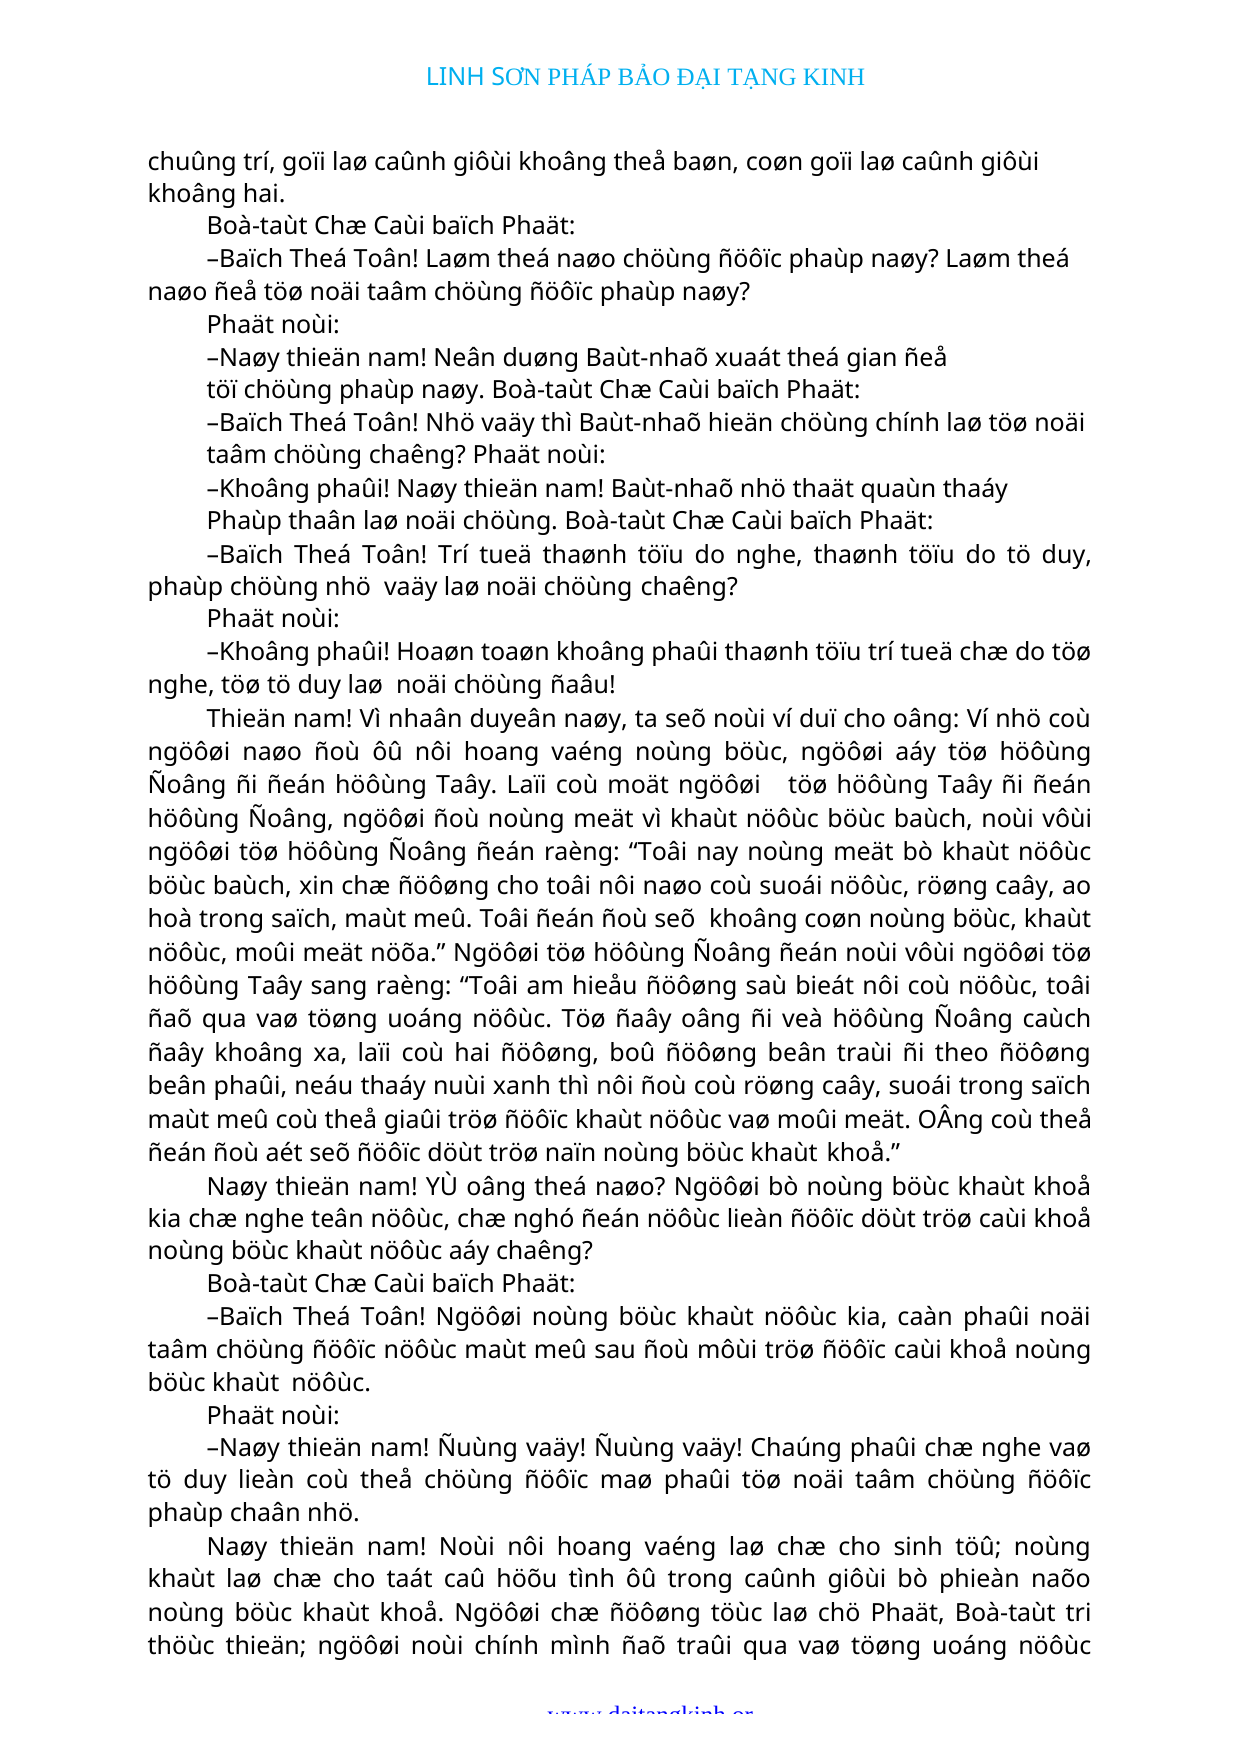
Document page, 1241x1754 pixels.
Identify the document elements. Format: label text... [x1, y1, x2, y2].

text Boà-taùt Chæ Caùi baïch Phaät: [206, 1267, 1105, 1299]
text –Baïch Theá Toân! Laøm theá naøo chöùng ñöôïc phaùp naøy? Laøm theá naøo ñeå töø noäi taâm chöùng ñöôïc phaùp naøy? [147, 241, 1105, 308]
text Phaät noùi: [206, 602, 1105, 634]
text Thieän nam! Vì nhaân duyeân naøy, ta seõ noùi ví duï cho oâng: Ví nhö coù ngöôøi naøo ñoù ôû nôi hoang vaéng noùng böùc, ngöôøi aáy töø höôùng Ñoâng ñi ñeán höôùng Taây. Laïi coù moät ngöôøi töø höôùng Taây ñi ñeán höôùng Ñoâng, ngöôøi ñoù noùng meät vì khaùt nöôùc böùc baùch, noùi vôùi ngöôøi töø höôùng Ñoâng ñeán raèng: “Toâi nay noùng meät bò khaùt nöôùc böùc baùch, xin chæ ñöôøng cho toâi nôi naøo coù suoái nöôùc, röøng caây, ao hoà trong saïch, maùt meû. Toâi ñeán ñoù seõ khoâng coøn noùng böùc, khaùt nöôùc, moûi meät nöõa.” Ngöôøi töø höôùng Ñoâng ñeán noùi vôùi ngöôøi töø höôùng Taây sang raèng: “Toâi am hieåu ñöôøng saù bieát nôi coù nöôùc, toâi ñaõ qua vaø töøng uoáng nöôùc. Töø ñaây oâng ñi veà höôùng Ñoâng caùch ñaây khoâng xa, laïi coù hai ñöôøng, boû ñöôøng beân traùi ñi theo ñöôøng beân phaûi, neáu thaáy nuùi xanh thì nôi ñoù coù röøng caây, suoái trong saïch maùt meû coù theå giaûi tröø ñöôïc khaùt nöôùc vaø moûi meät. OÂng coù theå ñeán ñoù aét seõ ñöôïc döùt tröø naïn noùng böùc khaùt khoå.” [147, 701, 1093, 1169]
text Phaät noùi: [206, 1399, 1105, 1430]
text Phaät noùi: [206, 308, 1105, 339]
text –Naøy thieän nam! Ñuùng vaäy! Ñuùng vaäy! Chaúng phaûi chæ nghe vaø tö duy lieàn coù theå chöùng ñöôïc maø phaûi töø noäi taâm chöùng ñöôïc phaùp chaân nhö. [147, 1430, 1093, 1528]
text –Khoâng phaûi! Hoaøn toaøn khoâng phaûi thaønh töïu trí tueä chæ do töø nghe, töø tö duy laø noäi chöùng ñaâu! [147, 634, 1093, 701]
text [147, 1528, 1093, 1662]
text –Khoâng phaûi! Naøy thieän nam! Baùt-nhaõ nhö thaät quaùn thaáy Phaùp thaân laø noäi chöùng. Boà-taùt Chæ Caùi baïch Phaät: [206, 471, 1085, 537]
text –Baïch Theá Toân! Ngöôøi noùng böùc khaùt nöôùc kia, caàn phaûi noäi taâm chöùng ñöôïc nöôùc maùt meû sau ñoù môùi tröø ñöôïc caùi khoå noùng böùc khaùt nöôùc. [147, 1299, 1092, 1399]
text Naøy thieän nam! YÙ oâng theá naøo? Ngöôøi bò noùng böùc khaùt khoå kia chæ nghe teân nöôùc, chæ nghó ñeán nöôùc lieàn ñöôïc döùt tröø caùi khoå noùng böùc khaùt nöôùc aáy chaêng? [147, 1169, 1093, 1267]
text –Baïch Theá Toân! Nhö vaäy thì Baùt-nhaõ hieän chöùng chính laø töø noäi taâm chöùng chaêng? Phaät noùi: [206, 406, 1105, 471]
text chuûng trí, goïi laø caûnh giôùi khoâng theå baøn, coøn goïi laø caûnh giôùi khoâng hai. [147, 145, 1105, 209]
text –Baïch Theá Toân! Trí tueä thaønh töïu do nghe, thaønh töïu do tö duy, phaùp chöùng nhö vaäy laø noäi chöùng chaêng? [147, 537, 1093, 602]
text Boà-taùt Chæ Caùi baïch Phaät: [206, 209, 1105, 241]
text –Naøy thieän nam! Neân duøng Baùt-nhaõ xuaát theá gian ñeå töï chöùng phaùp naøy. Boà-taùt Chæ Caùi baïch Phaät: [206, 340, 983, 405]
